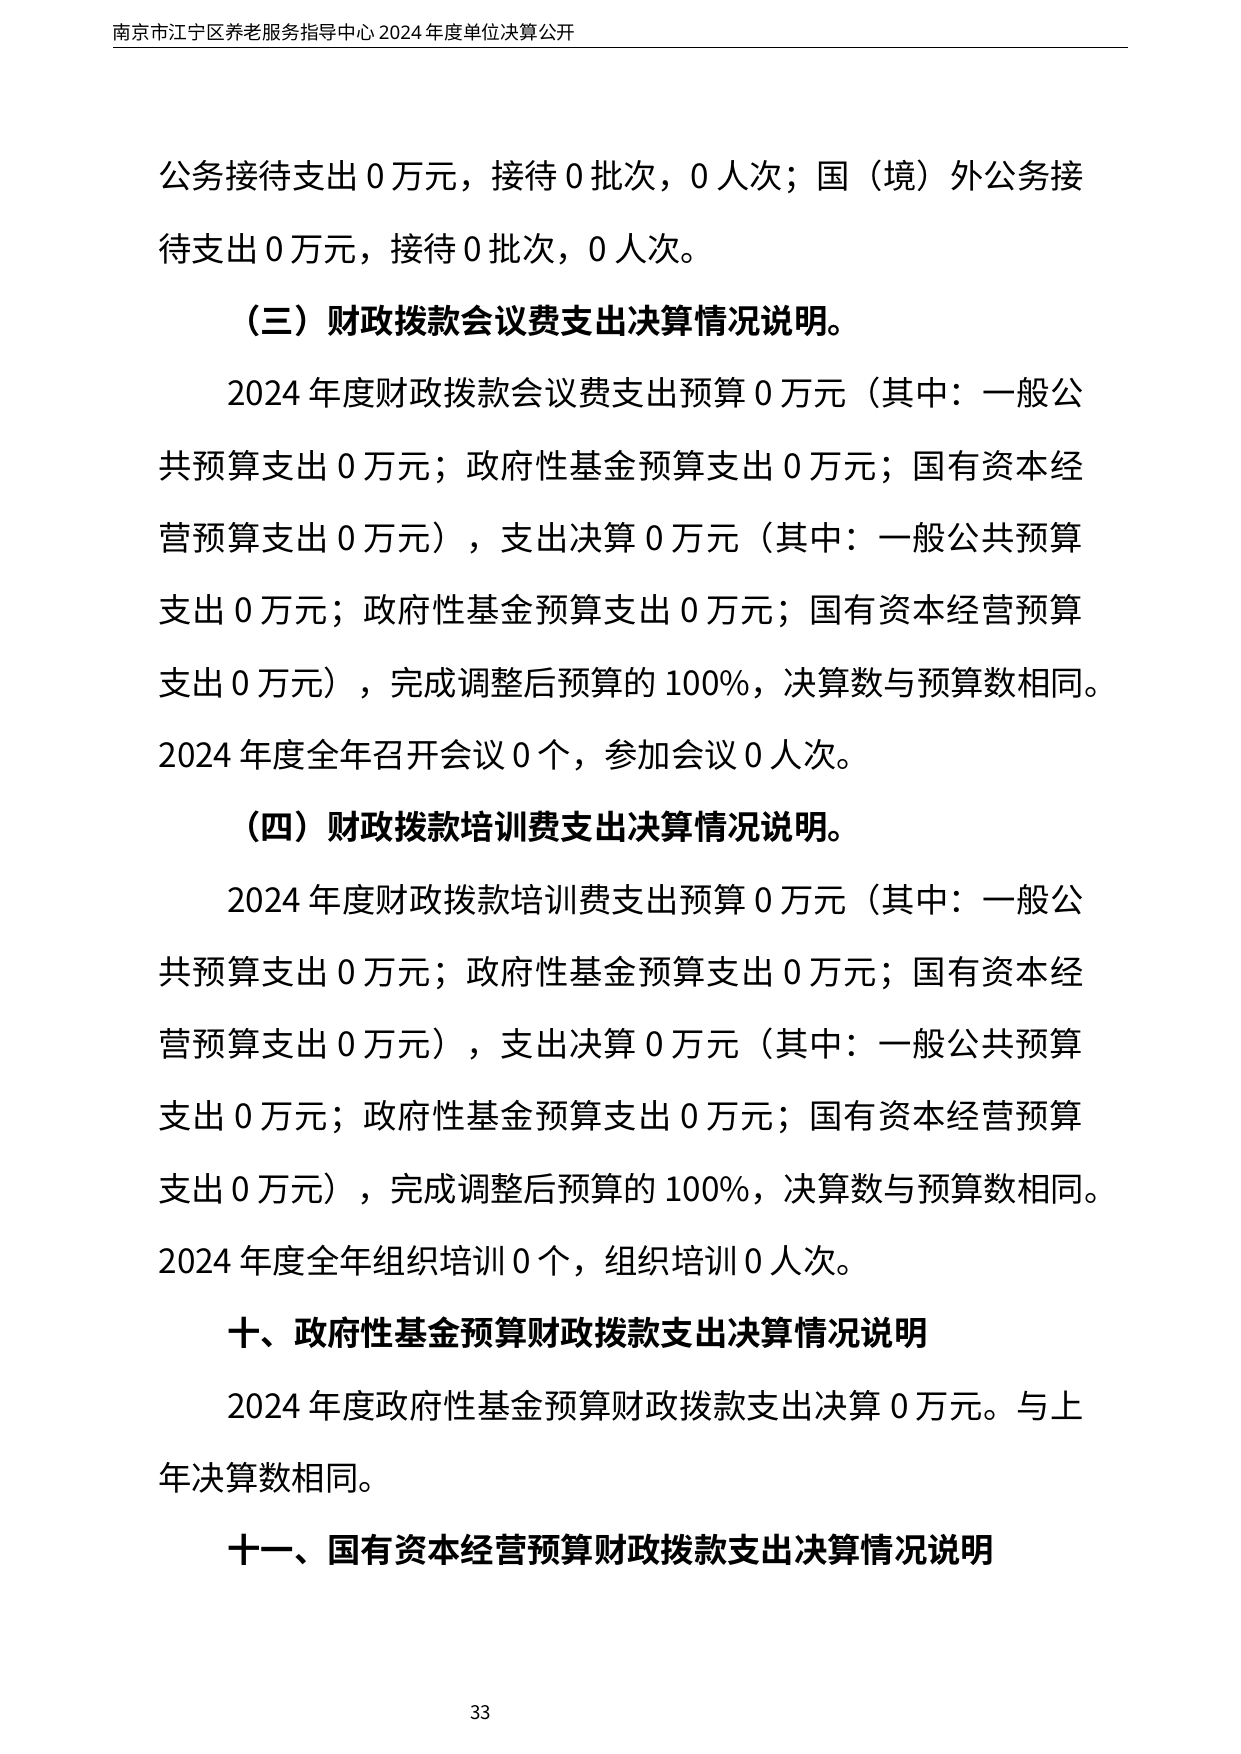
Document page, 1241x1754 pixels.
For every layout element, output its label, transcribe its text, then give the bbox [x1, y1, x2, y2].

text 2024年度财政拨款培训费支出预算0万元（其中：一般公共预算支出0万元；政府性基金预算支出0万元；国有资本经营预算支出0万元），支出决算0万元（其中：一般公共预算支出0万元；政府性基金预算支出0万元；国有资本经营预算支出0万元），完成调整后预算的100%，决算数与预算数相同。2024年度全年组织培训0个，组织培训0人次。 [158, 873, 1084, 1283]
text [158, 150, 1084, 271]
text 十一、国有资本经营预算财政拨款支出决算情况说明 [158, 1524, 1084, 1572]
text （四）财政拨款培训费支出决算情况说明。 [158, 801, 1084, 849]
text 十、政府性基金预算财政拨款支出决算情况说明 [158, 1307, 1084, 1355]
text （三）财政拨款会议费支出决算情况说明。 [158, 295, 1084, 343]
text 2024年度政府性基金预算财政拨款支出决算0万元。与上年决算数相同。 [158, 1379, 1084, 1500]
text 2024年度财政拨款会议费支出预算0万元（其中：一般公共预算支出0万元；政府性基金预算支出0万元；国有资本经营预算支出0万元），支出决算0万元（其中：一般公共预算支出0万元；政府性基金预算支出0万元；国有资本经营预算支出0万元），完成调整后预算的100%，决算数与预算数相同。2024年度全年召开会议0个，参加会议0人次。 [158, 367, 1084, 777]
